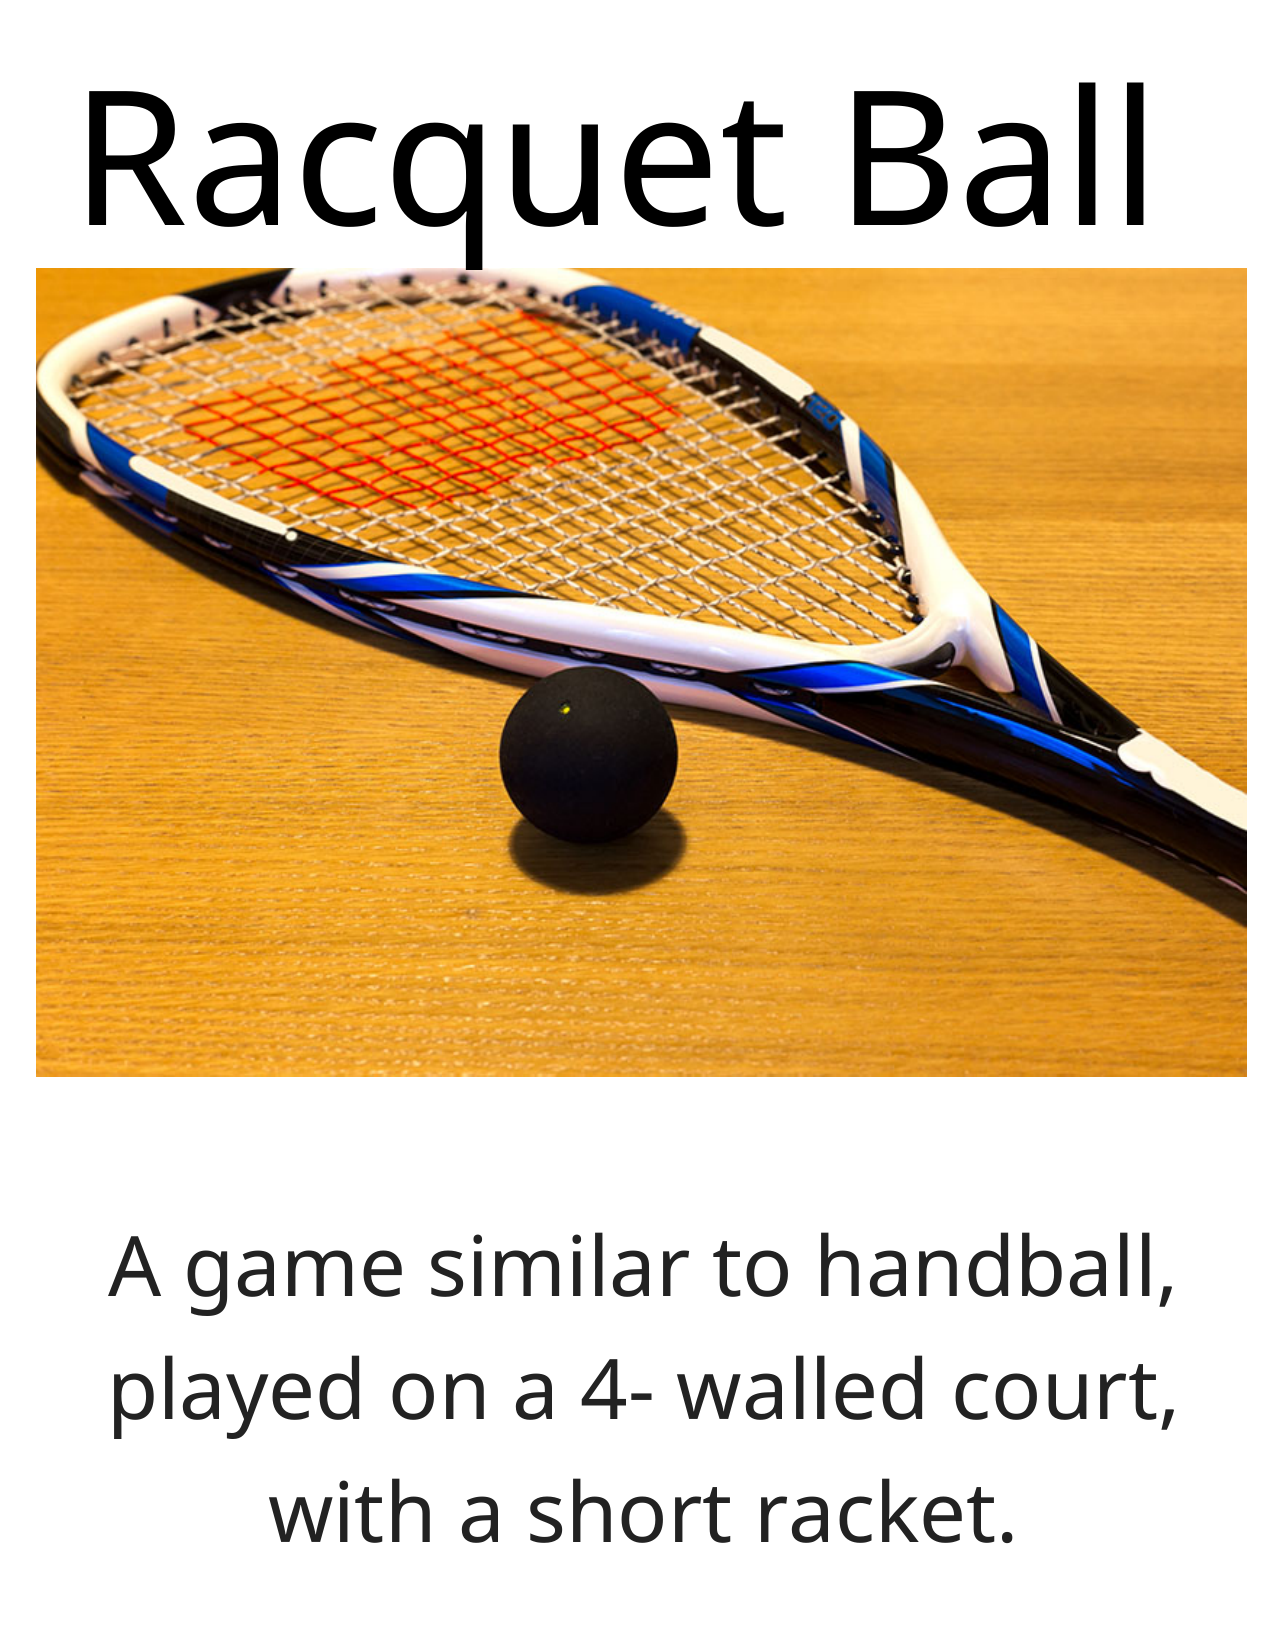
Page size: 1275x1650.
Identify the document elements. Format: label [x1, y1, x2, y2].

picture [36, 268, 1247, 1077]
